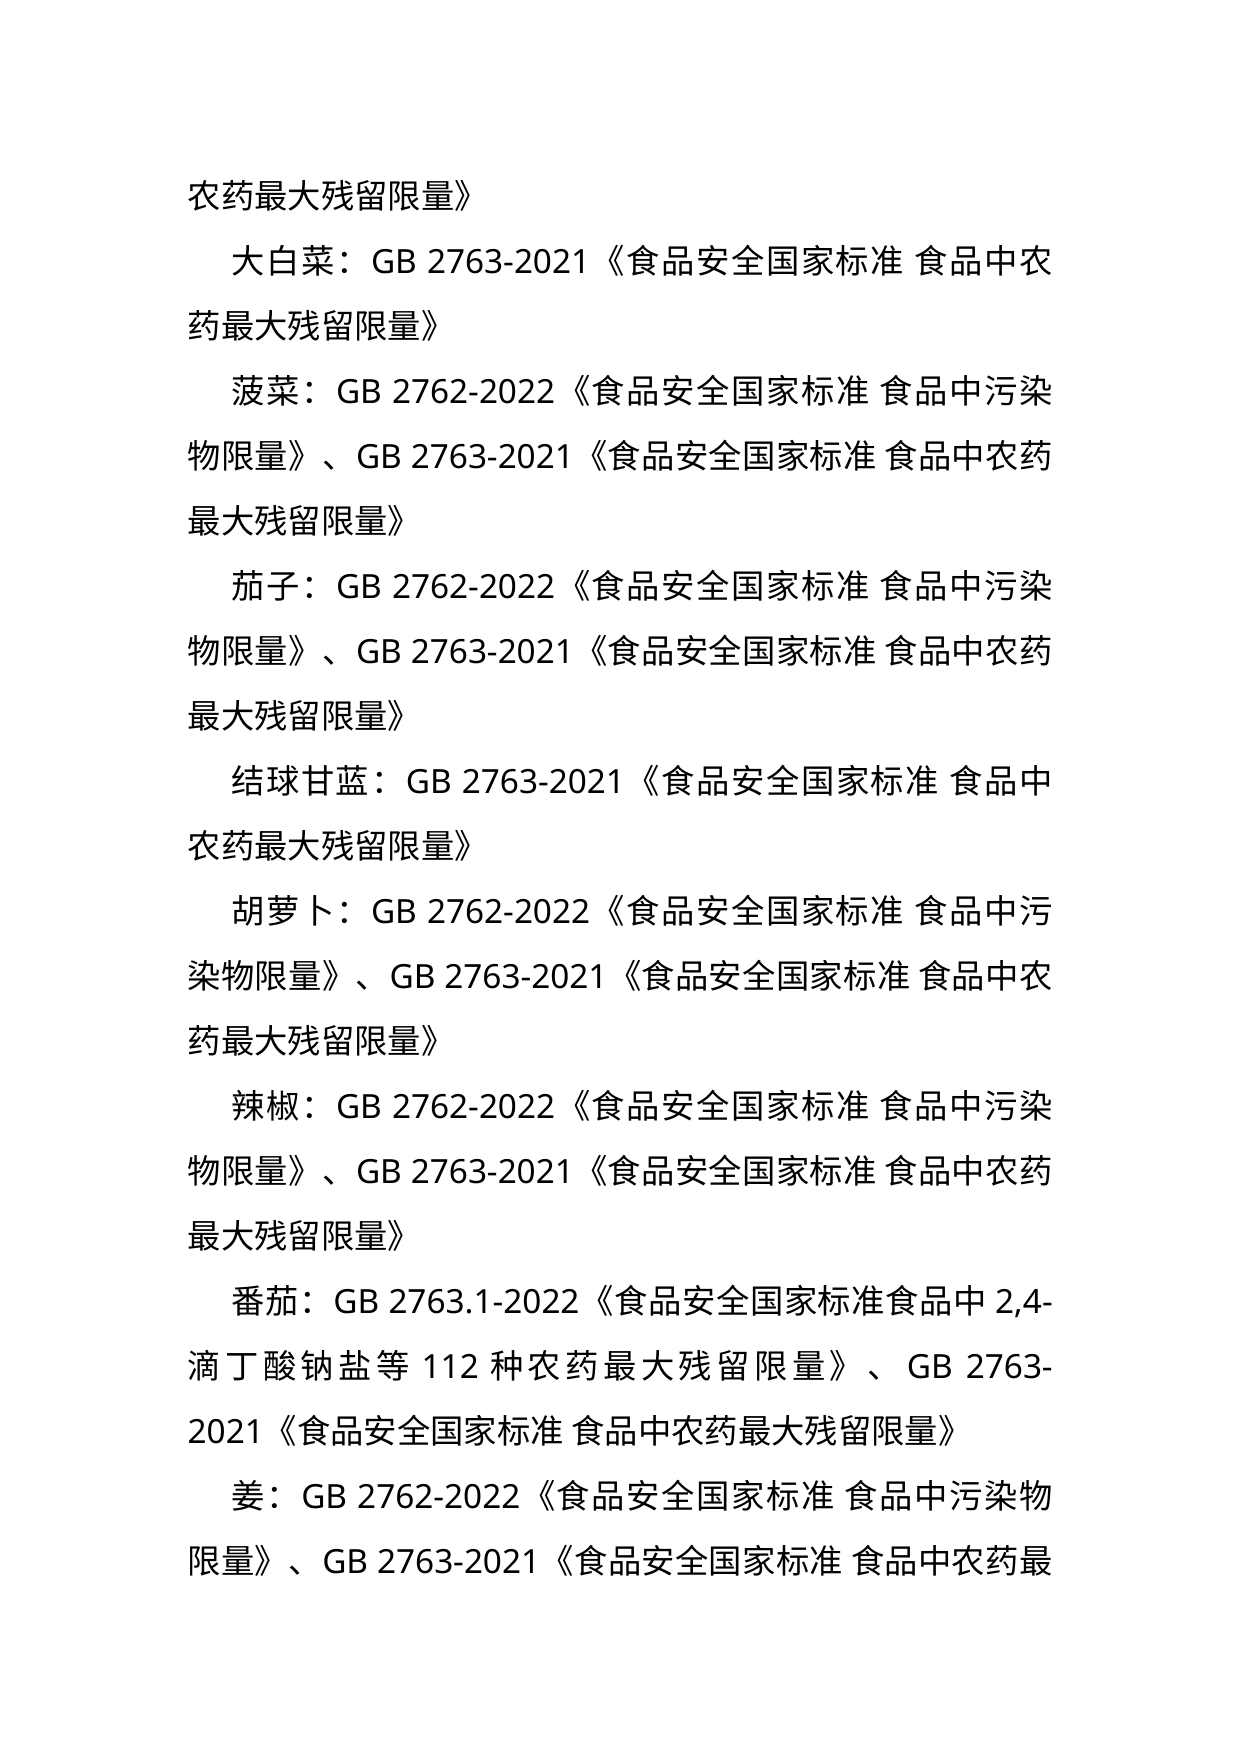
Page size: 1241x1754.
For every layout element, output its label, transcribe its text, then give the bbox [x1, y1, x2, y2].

text 茄子：GB 2762-2022《食品安全国家标准 食品中污染物限量》、GB 2763-2021《食品安全国家标准 食品中农药最大残留限量》 [187, 552, 1053, 747]
text 菠菜：GB 2762-2022《食品安全国家标准 食品中污染物限量》、GB 2763-2021《食品安全国家标准 食品中农药最大残留限量》 [187, 357, 1053, 552]
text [187, 1462, 1053, 1592]
text 结球甘蓝：GB 2763-2021《食品安全国家标准 食品中农药最大残留限量》 [187, 747, 1053, 877]
text 大白菜：GB 2763-2021《食品安全国家标准 食品中农药最大残留限量》 [187, 227, 1053, 357]
text 番茄：GB 2763.1-2022《食品安全国家标准食品中2,4-滴丁酸钠盐等112种农药最大残留限量》、GB 2763-2021《食品安全国家标准 食品中农药最大残留限量》 [187, 1267, 1053, 1462]
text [187, 162, 1053, 227]
text 辣椒：GB 2762-2022《食品安全国家标准 食品中污染物限量》、GB 2763-2021《食品安全国家标准 食品中农药最大残留限量》 [187, 1072, 1053, 1267]
text 胡萝卜：GB 2762-2022《食品安全国家标准 食品中污染物限量》、GB 2763-2021《食品安全国家标准 食品中农药最大残留限量》 [187, 877, 1053, 1072]
